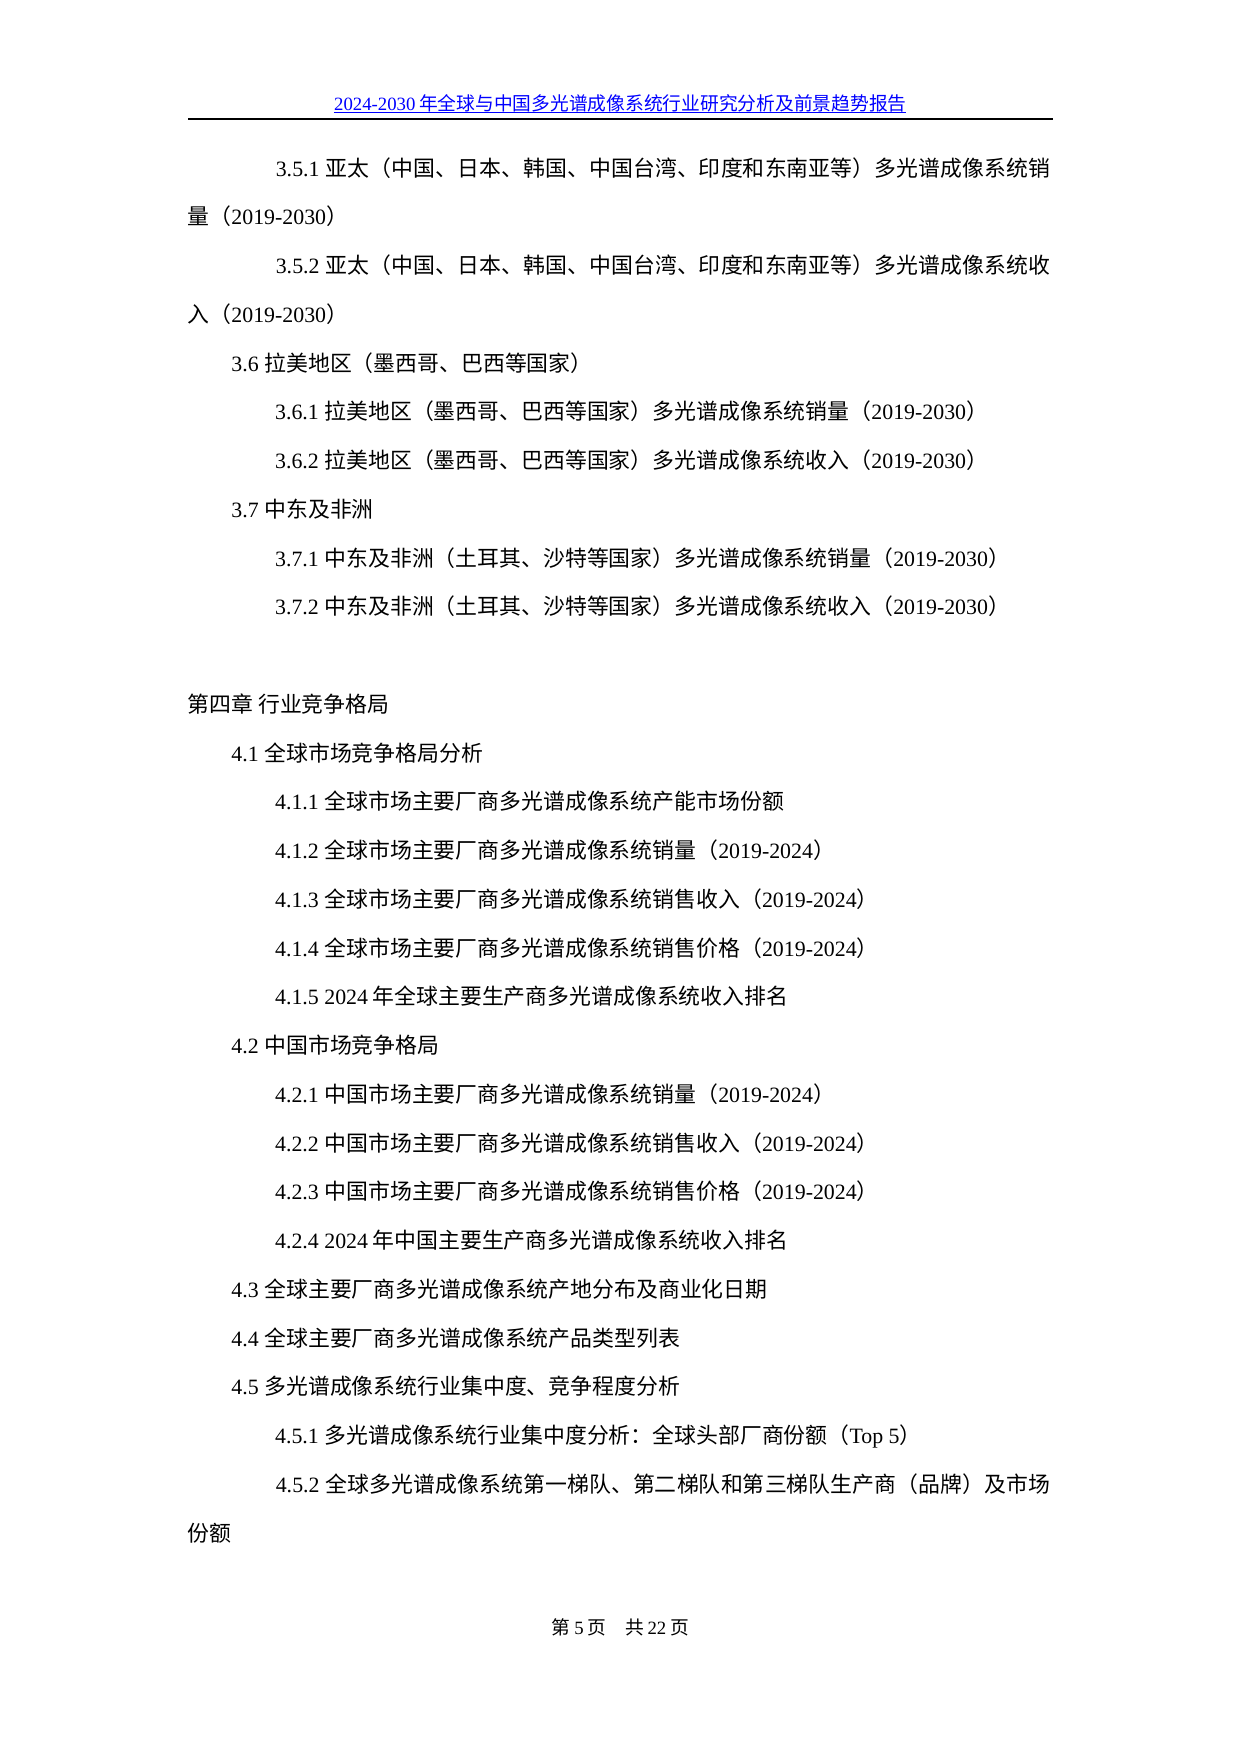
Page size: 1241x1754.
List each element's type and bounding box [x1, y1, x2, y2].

text [187, 150, 1053, 1548]
